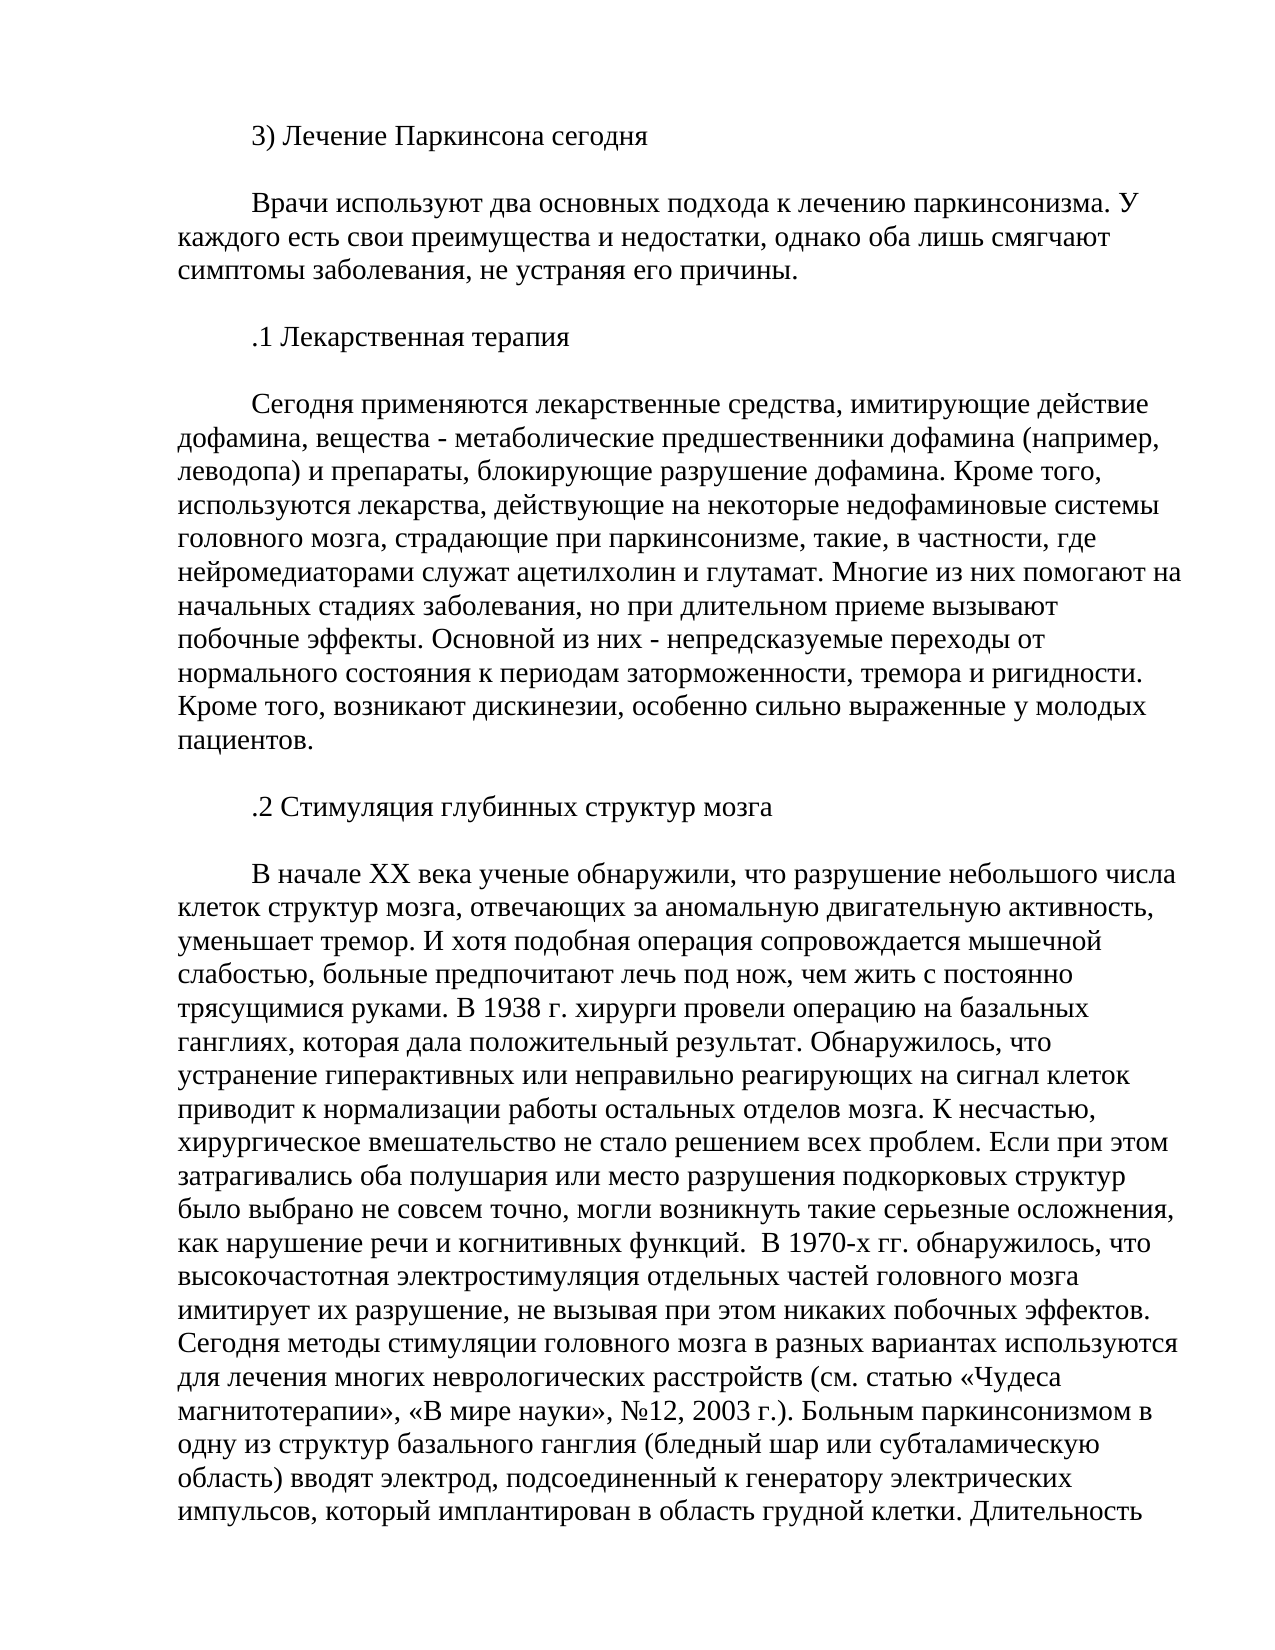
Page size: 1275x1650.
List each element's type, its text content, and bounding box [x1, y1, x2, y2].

text Сегодня применяются лекарственные средства, имитирующие действие дофамина, вещества - метаболические предшественники дофамина (например, леводопа) и препараты, блокирующие разрушение дофамина. Кроме того, используются лекарства, действующие на некоторые недофаминовые системы головного мозга, страдающие при паркинсонизме, такие, в частности, где нейромедиаторами служат ацетилхолин и глутамат. Многие из них помогают на начальных стадиях заболевания, но при длительном приеме вызывают побочные эффекты. Основной из них - непредсказуемые переходы от нормального состояния к периодам заторможенности, тремора и ригидности. Кроме того, возникают дискинезии, особенно сильно выраженные у молодых пациентов. [177, 386, 1186, 755]
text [177, 856, 1186, 1527]
text .2 Стимуляция глубинных структур мозга [177, 789, 1186, 822]
text 3) Лечение Паркинсона сегодня [177, 118, 1186, 152]
text .1 Лекарственная терапия [177, 319, 1186, 353]
text Врачи используют два основных подхода к лечению паркинсонизма. У каждого есть свои преимущества и недостатки, однако оба лишь смягчают симптомы заболевания, не устраняя его причины. [177, 185, 1186, 286]
